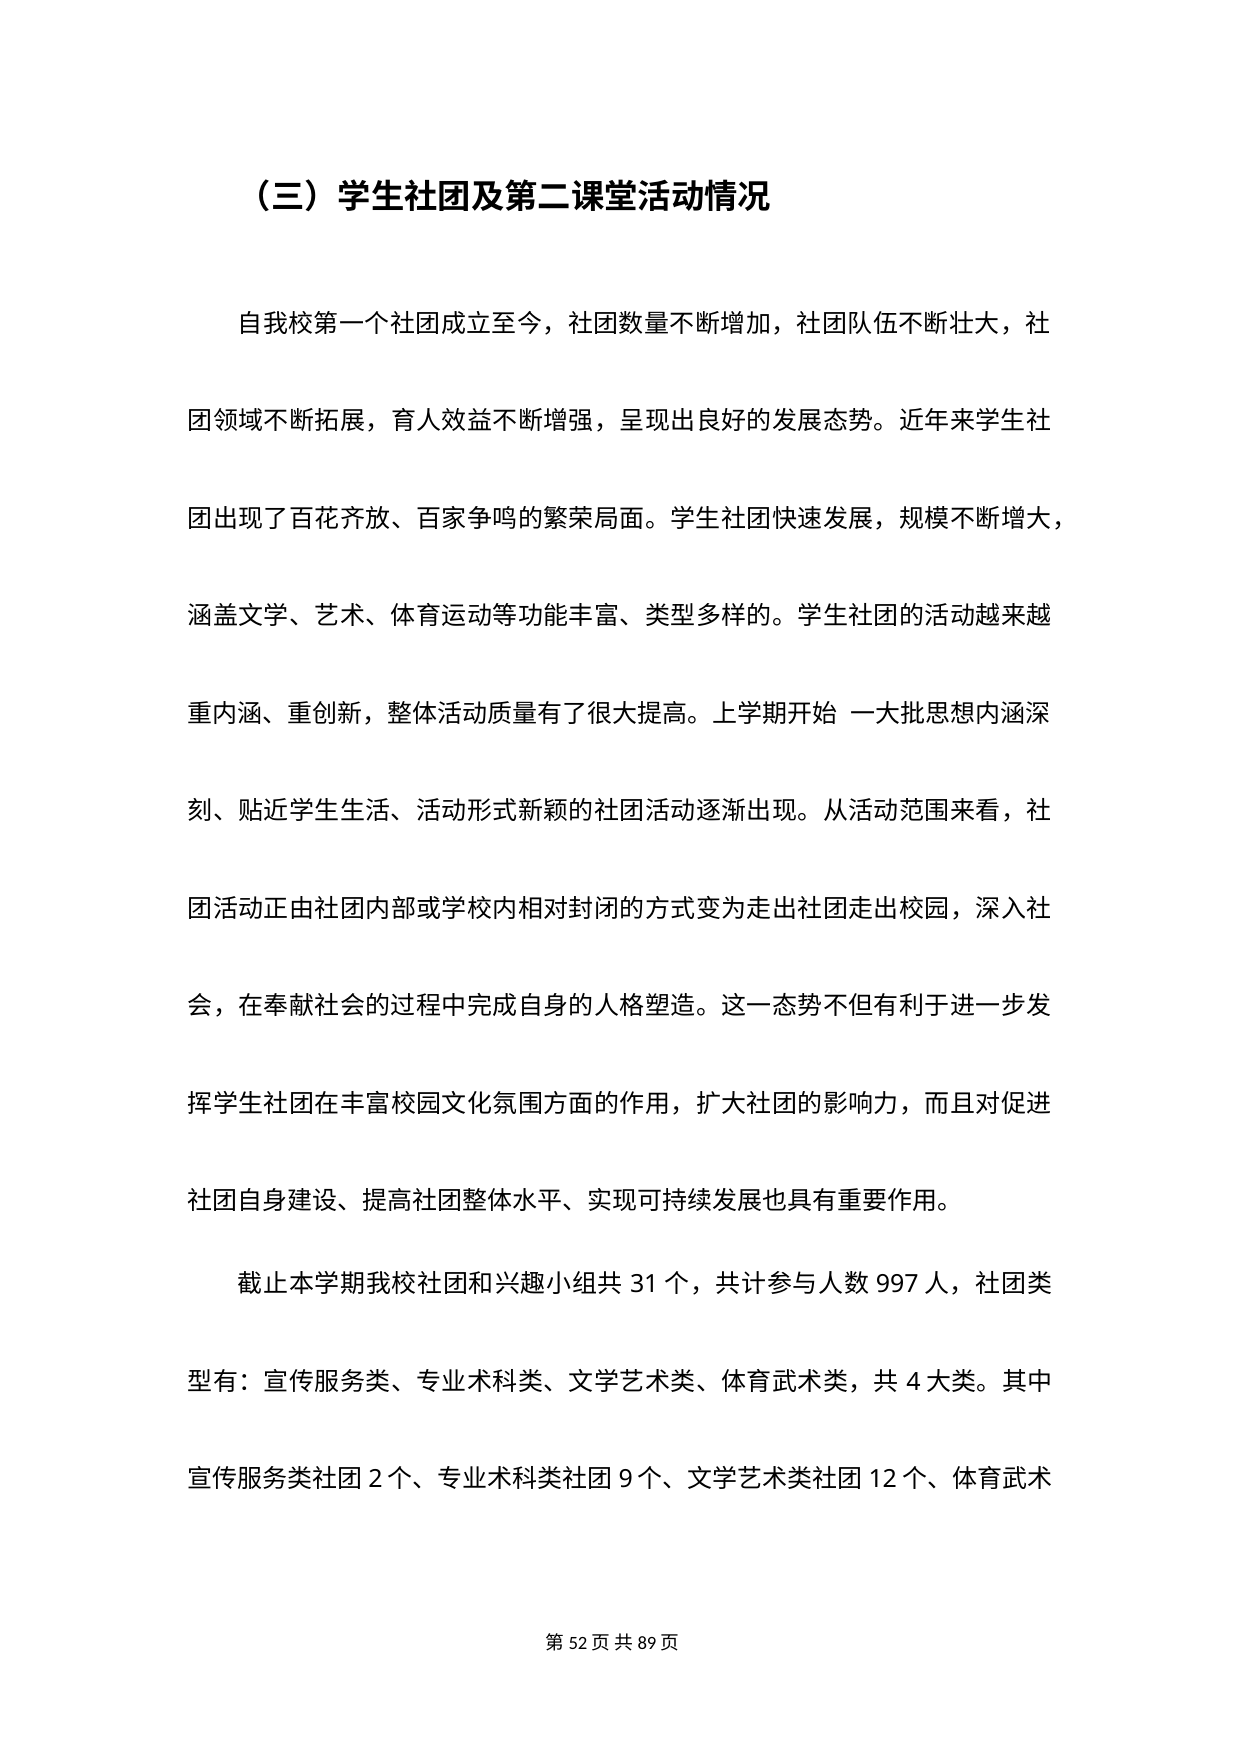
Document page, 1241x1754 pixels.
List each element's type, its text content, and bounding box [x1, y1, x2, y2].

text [187, 1249, 1053, 1509]
subtitle 学生社团及第二课堂活动情况 [194, 162, 1053, 227]
text 自我校第一个社团成立至今，社团数量不断增加，社团队伍不断壮大，社团领域不断拓展，育人效益不断增强，呈现出良好的发展态势。近年来学生社团出现了百花齐放、百家争鸣的繁荣局面。学生社团快速发展，规模不断增大，涵盖文学、艺术、体育运动等功能丰富、类型多样的。学生社团的活动越来越重内涵、重创新，整体活动质量有了很大提高。上学期开始 一大批思想内涵深刻、贴近学生生活、活动形式新颖的社团活动逐渐出现。从活动范围来看，社团活动正由社团内部或学校内相对封闭的方式变为走出社团走出校园，深入社会，在奉献社会的过程中完成自身的人格塑造。这一态势不但有利于进一步发挥学生社团在丰富校园文化氛围方面的作用，扩大社团的影响力，而且对促进社团自身建设、提高社团整体水平、实现可持续发展也具有重要作用。 [187, 289, 1053, 1231]
